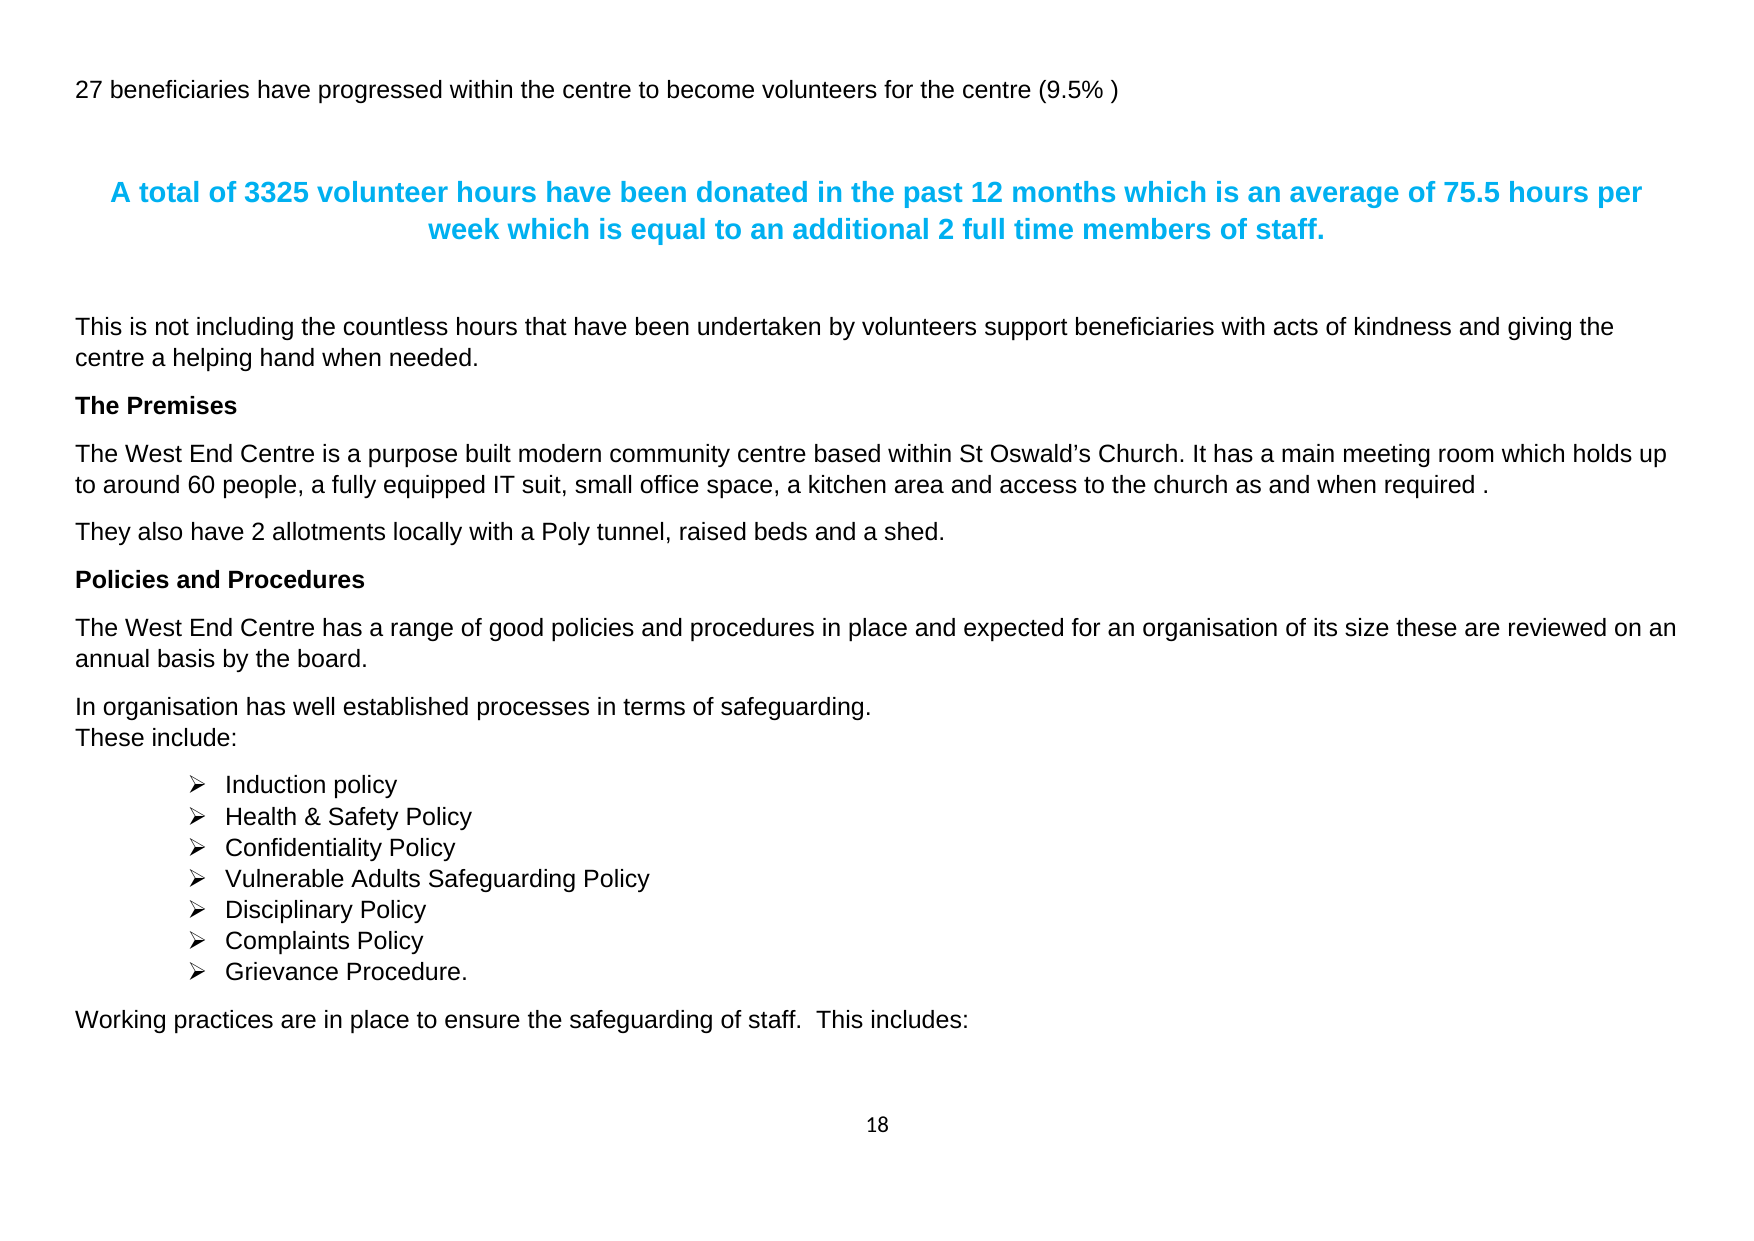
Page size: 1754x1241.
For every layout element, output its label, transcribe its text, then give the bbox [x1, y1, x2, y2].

text 27 beneficiaries have progressed within the centre to become volunteers for the centre (9.5% ) [75, 75, 1679, 104]
text In organisation has well established processes in terms of safeguarding. These include: [75, 692, 1679, 751]
list Vulnerable Adults Safeguarding Policy [187, 864, 1679, 893]
text The West End Centre is a purpose built modern community centre based within St Oswald’s Church. It has a main meeting room which holds up to around 60 people, a fully equipped IT suit, small office space, a kitchen area and access to the church as and when required . [75, 439, 1679, 498]
text Policies and Procedures [75, 565, 1679, 594]
list Disciplinary Policy [187, 895, 1679, 924]
list Health & Safety Policy [187, 801, 1679, 830]
text This is not including the countless hours that have been undertaken by volunteers support beneficiaries with acts of kindness and giving the centre a helping hand when needed. [75, 312, 1679, 372]
text The West End Centre has a range of good policies and procedures in place and expected for an organisation of its size these are reviewed on an annual basis by the board. [75, 613, 1679, 673]
list Complaints Policy [187, 926, 1679, 955]
text The Premises [75, 391, 1679, 420]
text They also have 2 allotments locally with a Poly tunnel, raised beds and a shed. [75, 517, 1679, 546]
list Grievance Procedure. [187, 957, 1679, 986]
text Working practices are in place to ensure the safeguarding of staff. This includes: [75, 1005, 1679, 1034]
list Induction policy [187, 770, 1679, 799]
list Confidentiality Policy [187, 833, 1679, 861]
text A total of 3325 volunteer hours have been donated in the past 12 months which is an average of 75.5 hours per week which is equal to an additional 2 full time members of staff. [75, 176, 1679, 245]
